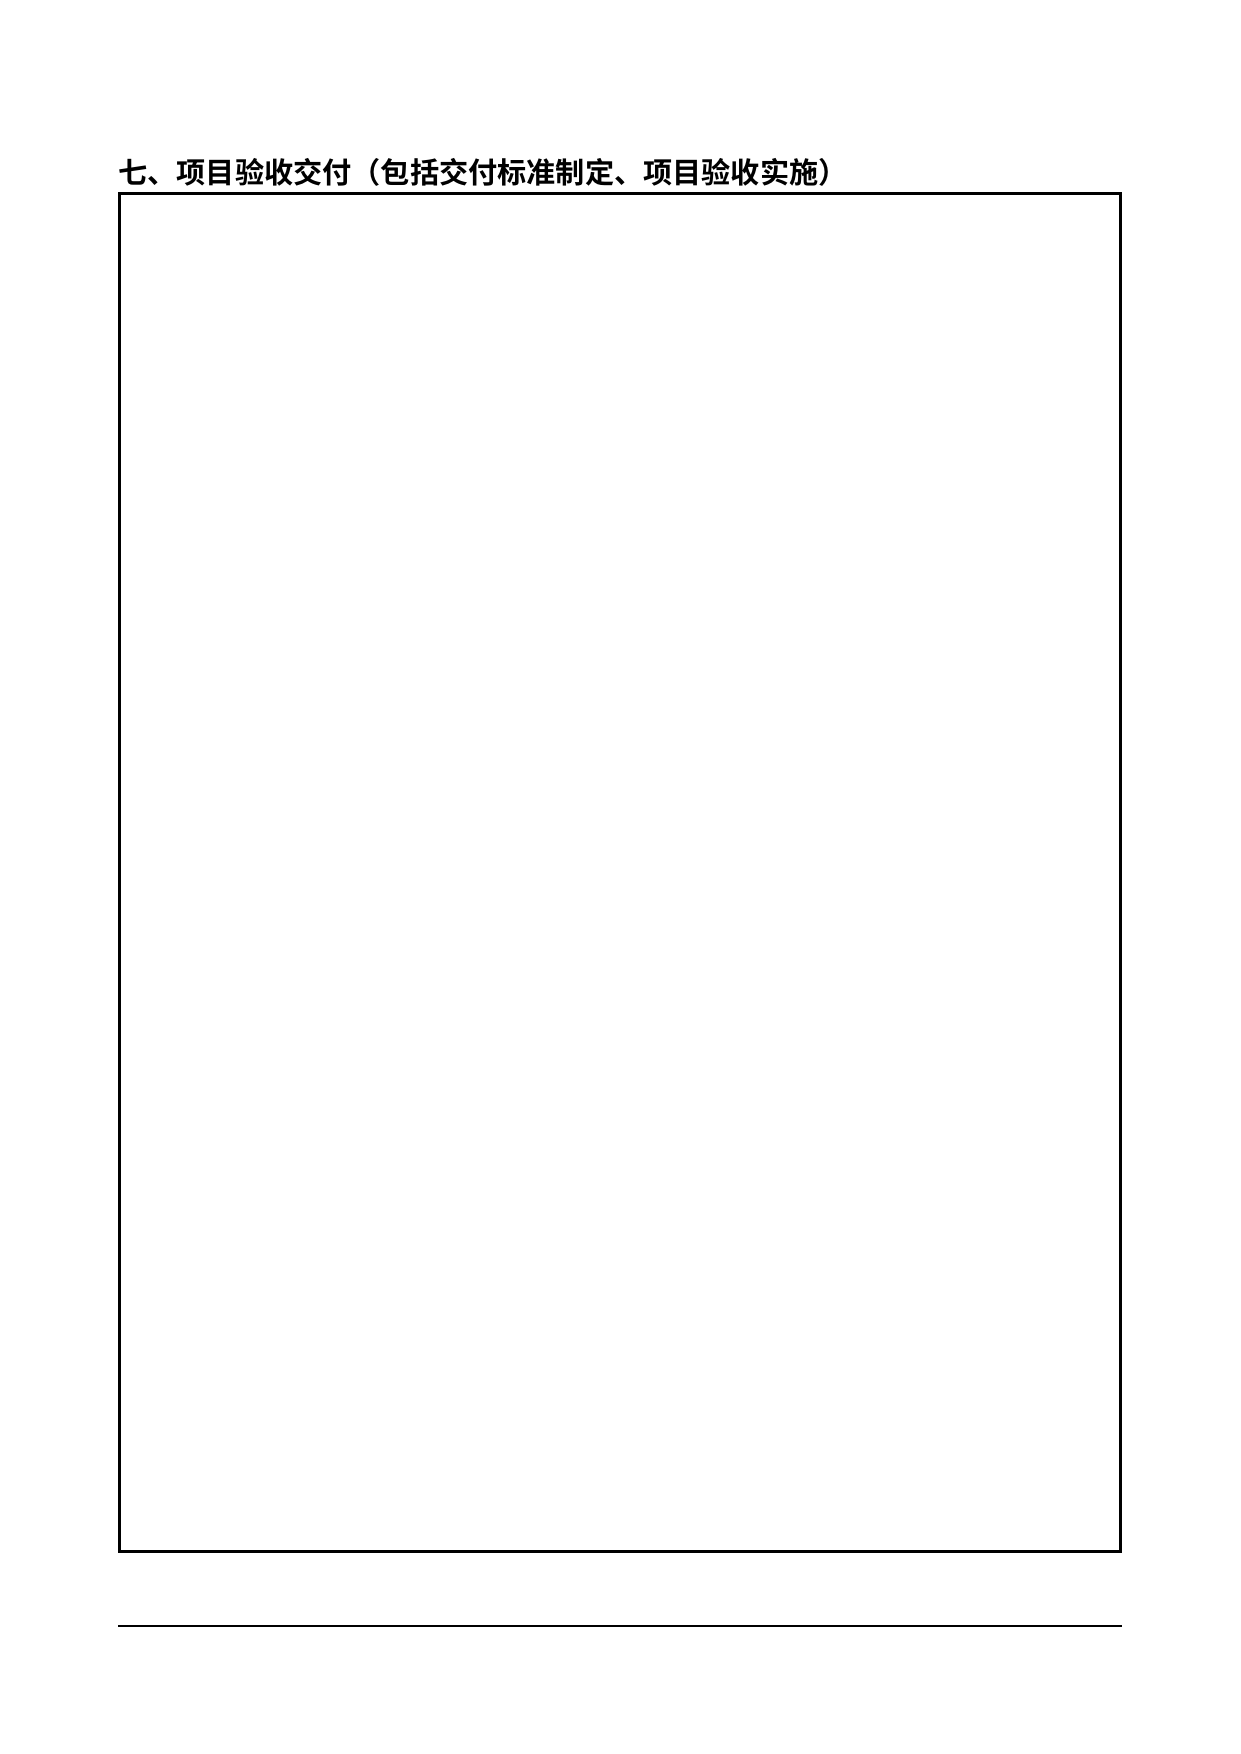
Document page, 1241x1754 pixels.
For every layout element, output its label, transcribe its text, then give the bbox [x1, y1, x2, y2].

text 七、项目验收交付（包括交付标准制定、项目验收实施） [118, 150, 1122, 192]
table_header [121, 195, 1119, 1550]
